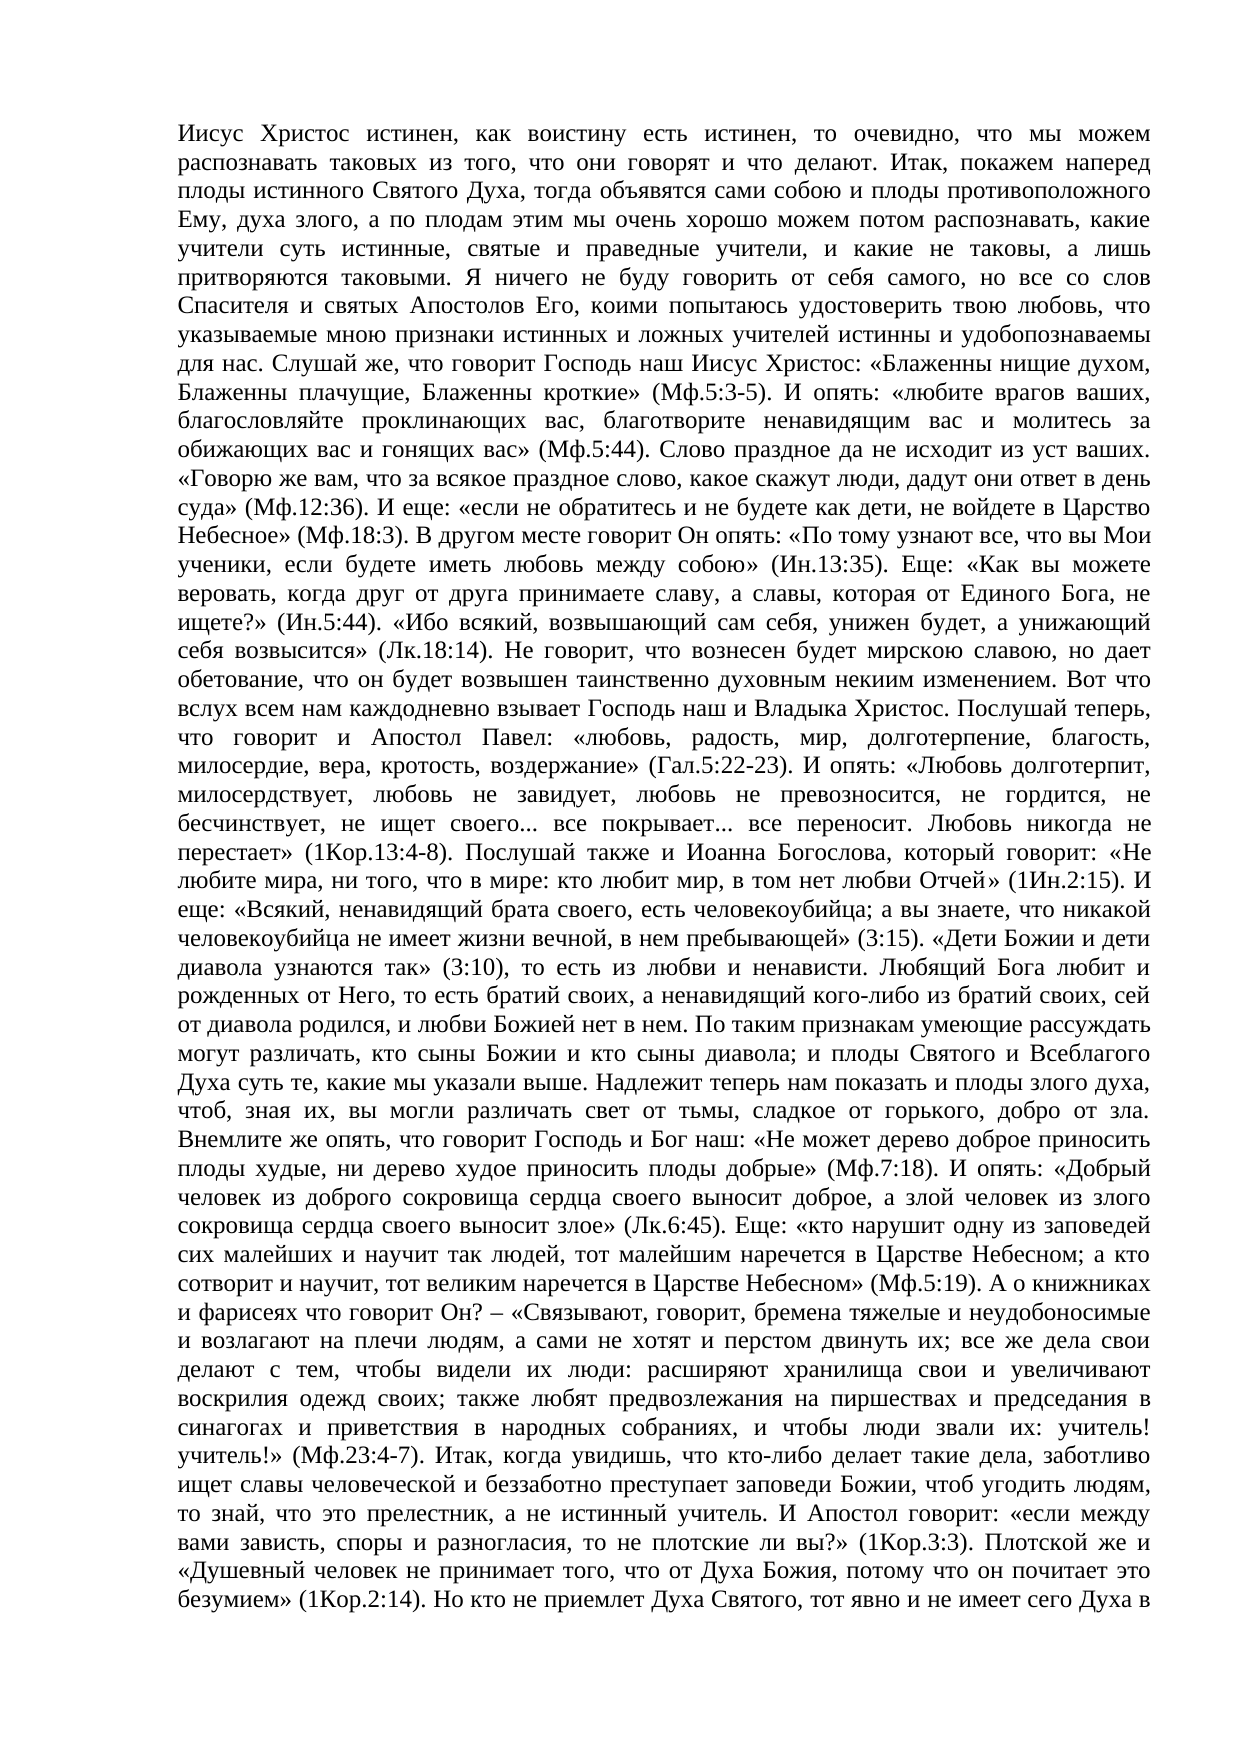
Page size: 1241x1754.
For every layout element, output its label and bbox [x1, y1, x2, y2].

text [177, 118, 1152, 1613]
